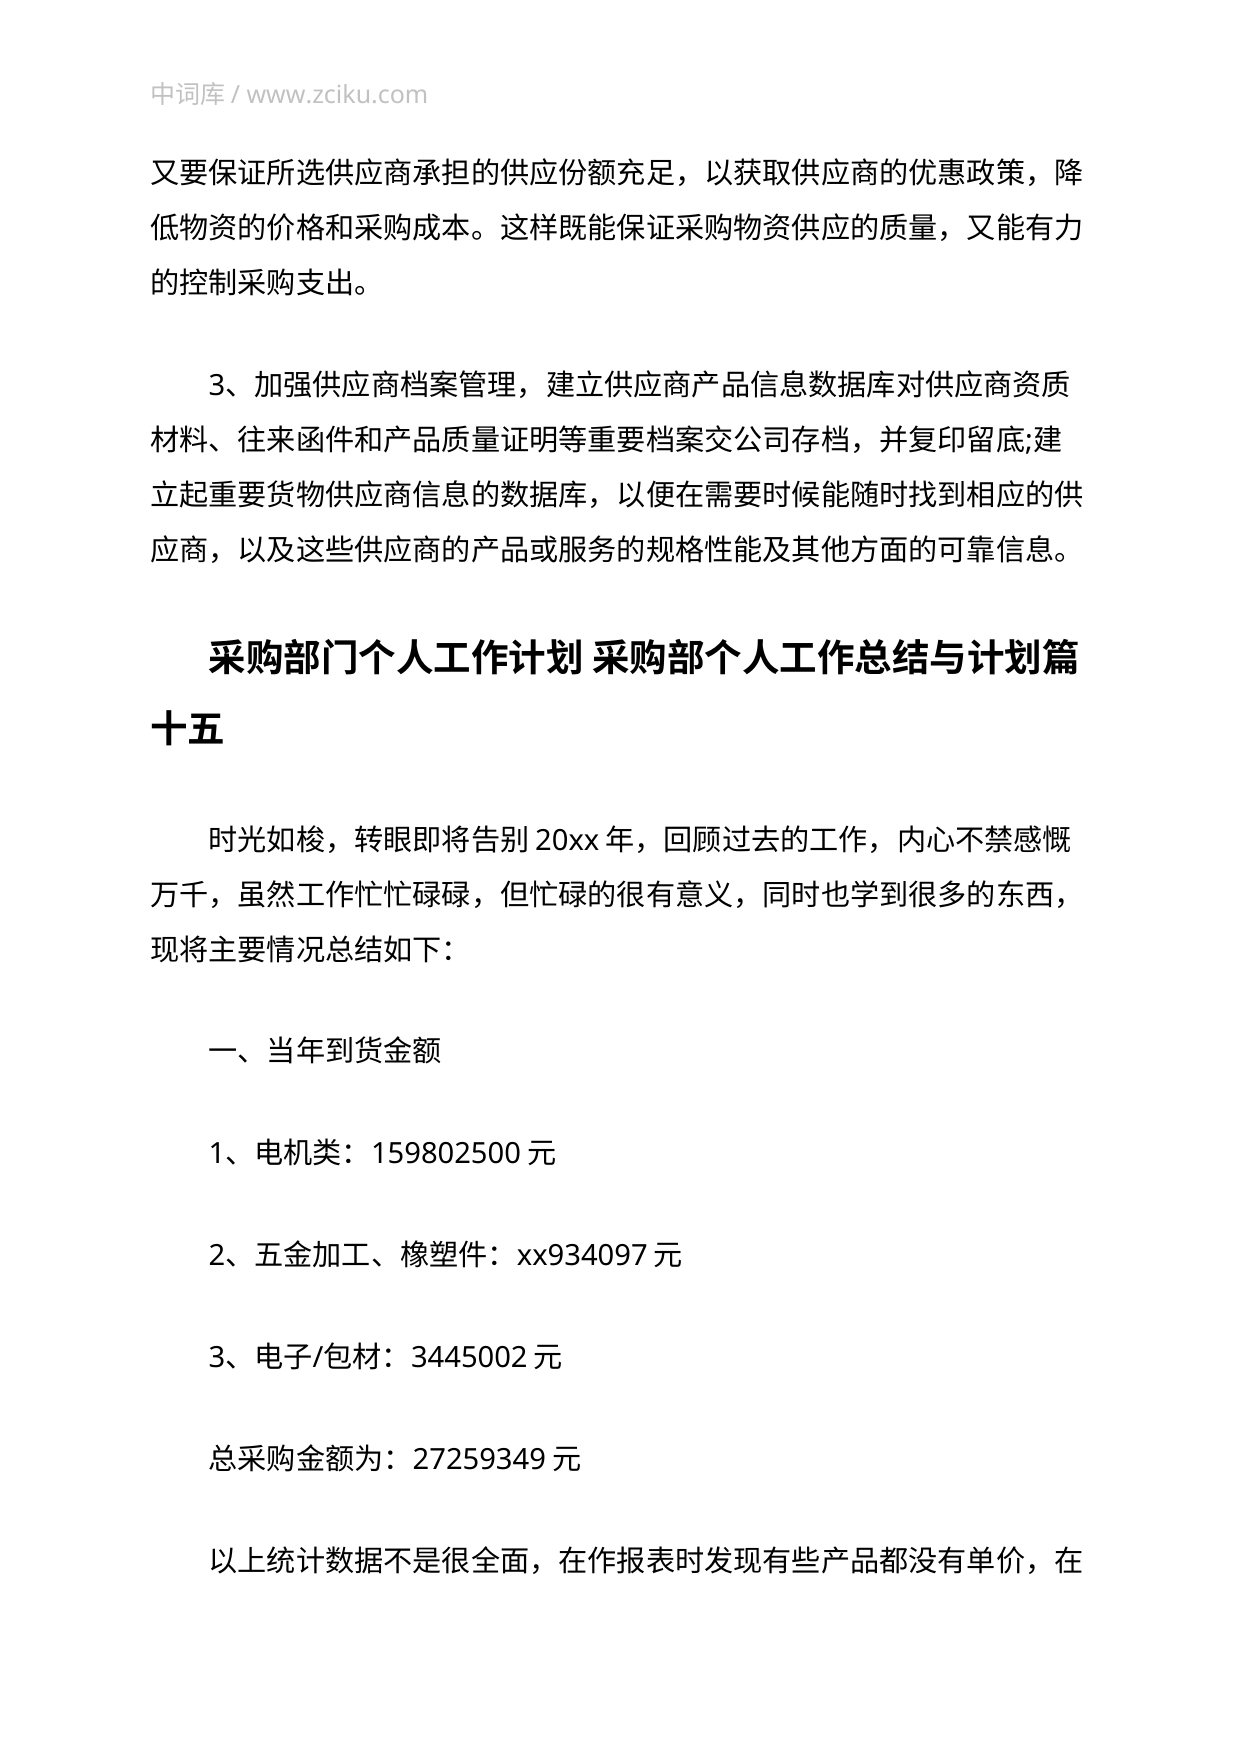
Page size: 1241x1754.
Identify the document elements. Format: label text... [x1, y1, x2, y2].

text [150, 150, 1090, 302]
text 3、加强供应商档案管理，建立供应商产品信息数据库对供应商资质材料、往来函件和产品质量证明等重要档案交公司存档，并复印留底;建立起重要货物供应商信息的数据库，以便在需要时候能随时找到相应的供应商，以及这些供应商的产品或服务的规格性能及其他方面的可靠信息。 [150, 362, 1090, 569]
text 1、电机类：159802500元 [150, 1129, 1090, 1172]
text 2、五金加工、橡塑件：xx934097元 [150, 1232, 1090, 1274]
text 总采购金额为：27259349元 [150, 1436, 1090, 1478]
text 3、电子/包材：3445002元 [150, 1333, 1090, 1376]
text 一、当年到货金额 [150, 1028, 1090, 1070]
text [150, 1537, 1090, 1580]
text 采购部门个人工作计划 采购部个人工作总结与计划篇十五 [150, 628, 1090, 753]
text 时光如梭，转眼即将告别20xx年，回顾过去的工作，内心不禁感慨万千，虽然工作忙忙碌碌，但忙碌的很有意义，同时也学到很多的东西，现将主要情况总结如下： [150, 816, 1090, 968]
